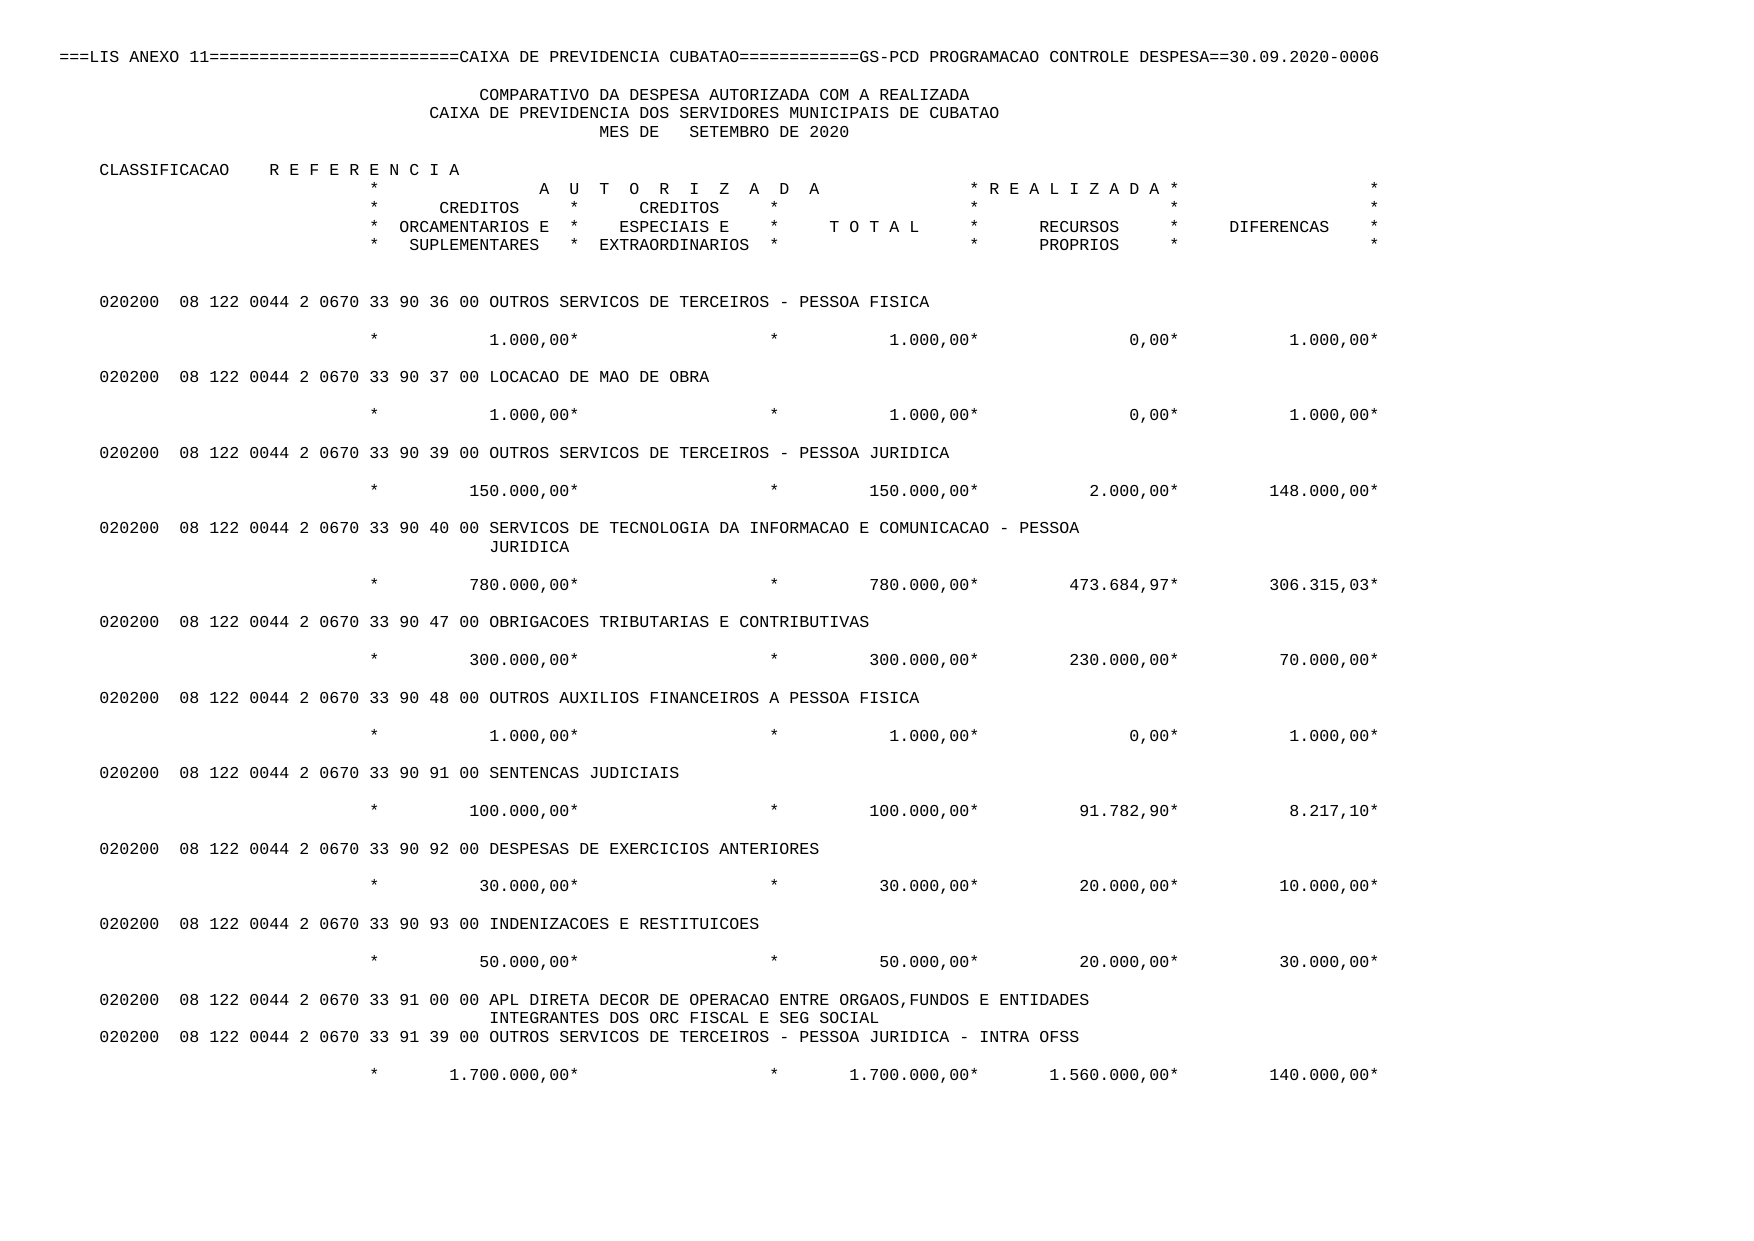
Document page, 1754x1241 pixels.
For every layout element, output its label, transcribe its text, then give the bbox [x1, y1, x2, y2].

text * 100.000,00* * 100.000,00* 91.782,90* 8.217,10* [59, 803, 1695, 821]
text * 30.000,00* * 30.000,00* 20.000,00* 10.000,00* [59, 878, 1695, 897]
text * 1.700.000,00* * 1.700.000,00* 1.560.000,00* 140.000,00* [59, 1067, 1695, 1085]
text * 780.000,00* * 780.000,00* 473.684,97* 306.315,03* [59, 576, 1695, 595]
text 020200 08 122 0044 2 0670 33 91 39 00 OUTROS SERVICOS DE TERCEIROS - PESSOA JURIDICA - INTRA OFSS [59, 1029, 1695, 1048]
text 020200 08 122 0044 2 0670 33 90 39 00 OUTROS SERVICOS DE TERCEIROS - PESSOA JURIDICA [59, 444, 1695, 463]
text ===LIS ANEXO 11=========================CAIXA DE PREVIDENCIA CUBATAO============GS-PCD PROGRAMACAO CONTROLE DESPESA==30.09.2020-0006 [59, 48, 1695, 67]
text * 1.000,00* * 1.000,00* 0,00* 1.000,00* [59, 331, 1695, 350]
text COMPARATIVO DA DESPESA AUTORIZADA COM A REALIZADA [59, 86, 1695, 105]
text * CREDITOS * CREDITOS * * * * [59, 199, 1695, 218]
text * 1.000,00* * 1.000,00* 0,00* 1.000,00* [59, 407, 1695, 426]
text 020200 08 122 0044 2 0670 33 90 93 00 INDENIZACOES E RESTITUICOES [59, 916, 1695, 934]
text CAIXA DE PREVIDENCIA DOS SERVIDORES MUNICIPAIS DE CUBATAO [59, 105, 1695, 124]
text 020200 08 122 0044 2 0670 33 90 40 00 SERVICOS DE TECNOLOGIA DA INFORMACAO E COMUNICACAO - PESSOA [59, 520, 1695, 539]
text 020200 08 122 0044 2 0670 33 90 36 00 OUTROS SERVICOS DE TERCEIROS - PESSOA FISICA [59, 293, 1695, 312]
text * 50.000,00* * 50.000,00* 20.000,00* 30.000,00* [59, 953, 1695, 972]
text 020200 08 122 0044 2 0670 33 90 37 00 LOCACAO DE MAO DE OBRA [59, 369, 1695, 388]
text * 300.000,00* * 300.000,00* 230.000,00* 70.000,00* [59, 652, 1695, 671]
text * ORCAMENTARIOS E * ESPECIAIS E * T O T A L * RECURSOS * DIFERENCAS * [59, 218, 1695, 237]
text INTEGRANTES DOS ORC FISCAL E SEG SOCIAL [59, 1010, 1695, 1029]
text MES DE SETEMBRO DE 2020 [59, 124, 1695, 143]
text * 150.000,00* * 150.000,00* 2.000,00* 148.000,00* [59, 482, 1695, 501]
text 020200 08 122 0044 2 0670 33 91 00 00 APL DIRETA DECOR DE OPERACAO ENTRE ORGAOS,FUNDOS E ENTIDADES [59, 991, 1695, 1010]
text 020200 08 122 0044 2 0670 33 90 47 00 OBRIGACOES TRIBUTARIAS E CONTRIBUTIVAS [59, 614, 1695, 633]
text * 1.000,00* * 1.000,00* 0,00* 1.000,00* [59, 727, 1695, 746]
text 020200 08 122 0044 2 0670 33 90 48 00 OUTROS AUXILIOS FINANCEIROS A PESSOA FISICA [59, 689, 1695, 708]
text CLASSIFICACAO R E F E R E N C I A [59, 162, 1695, 180]
text * SUPLEMENTARES * EXTRAORDINARIOS * * PROPRIOS * * [59, 237, 1695, 256]
text JURIDICA [59, 539, 1695, 557]
text 020200 08 122 0044 2 0670 33 90 91 00 SENTENCAS JUDICIAIS [59, 765, 1695, 784]
text 020200 08 122 0044 2 0670 33 90 92 00 DESPESAS DE EXERCICIOS ANTERIORES [59, 840, 1695, 859]
text * A U T O R I Z A D A * R E A L I Z A D A * * [59, 180, 1695, 199]
